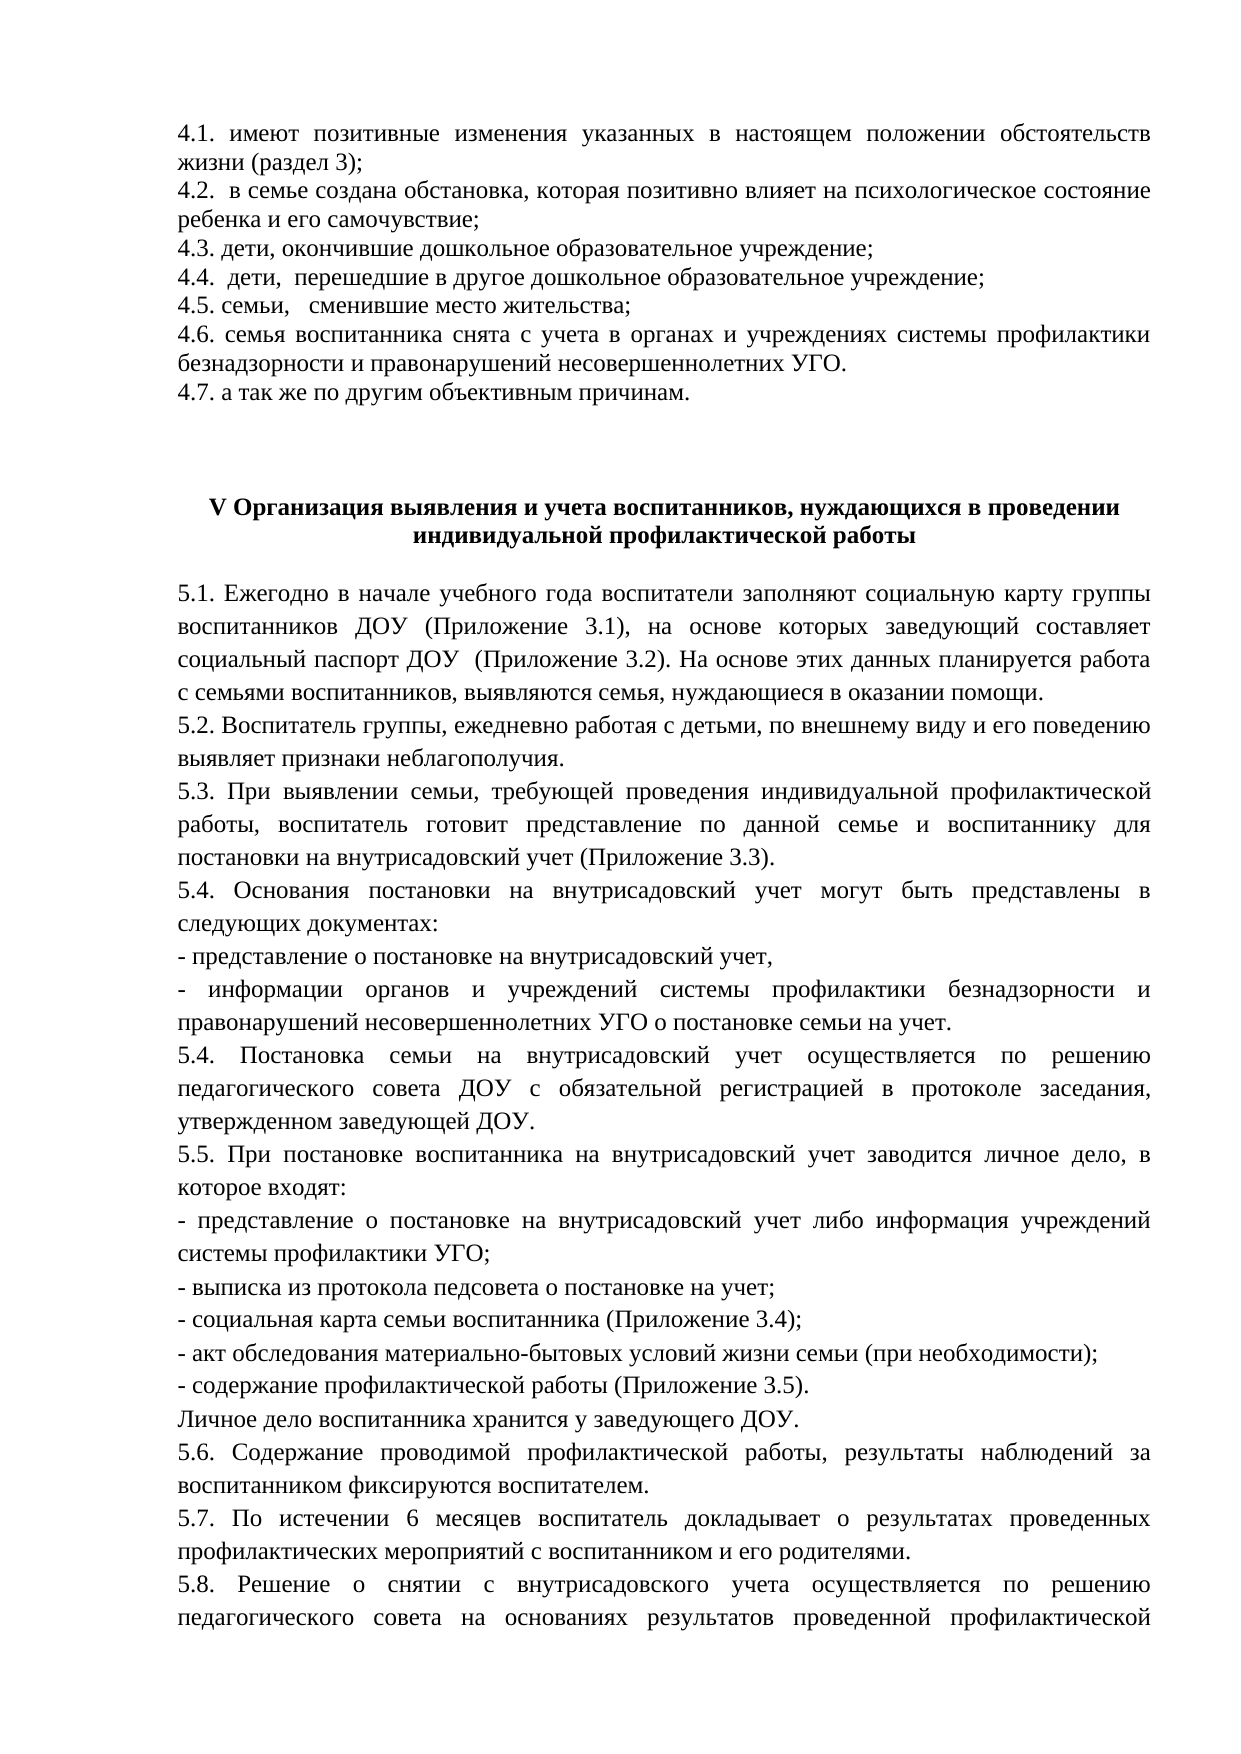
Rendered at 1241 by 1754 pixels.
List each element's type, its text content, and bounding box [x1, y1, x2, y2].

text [177, 1569, 1152, 1631]
text 5.4. Постановка семьи на внутрисадовский учет осуществляется по решению педагогического совета ДОУ с обязательной регистрацией в протоколе заседания, утвержденном заведующей ДОУ. [177, 1040, 1152, 1135]
text 4.3. дети, окончившие дошкольное образовательное учреждение; [177, 233, 1152, 262]
text - представление о постановке на внутрисадовский учет либо информация учреждений системы профилактики УГО; [177, 1206, 1152, 1267]
text 5.5. При постановке воспитанника на внутрисадовский учет заводится личное дело, в которое входят: [177, 1139, 1152, 1201]
text 4.6. семья воспитанника снята с учета в органах и учреждениях системы профилактики безнадзорности и правонарушений несовершеннолетних УГО. [177, 319, 1152, 377]
text - информации органов и учреждений системы профилактики безнадзорности и правонарушений несовершеннолетних УГО о постановке семьи на учет. [177, 974, 1152, 1036]
text - социальная карта семьи воспитанника (Приложение 3.4); [177, 1304, 1152, 1333]
text 5.7. По истечении 6 месяцев воспитатель докладывает о результатах проведенных профилактических мероприятий с воспитанником и его родителями. [177, 1503, 1152, 1564]
text 4.2. в семье создана обстановка, которая позитивно влияет на психологическое состояние ребенка и его самочувствие; [177, 176, 1152, 233]
text V Организация выявления и учета воспитанников, нуждающихся в проведении индивидуальной профилактической работы [177, 492, 1152, 549]
text 4.4. дети, перешедшие в другое дошкольное образовательное учреждение; [177, 262, 1152, 291]
text 5.1. Ежегодно в начале учебного года воспитатели заполняют социальную карту группы воспитанников ДОУ (Приложение 3.1), на основе которых заведующий составляет социальный паспорт ДОУ (Приложение 3.2). На основе этих данных планируется работа с семьями воспитанников, выявляются семья, нуждающиеся в оказании помощи. [177, 578, 1152, 706]
text - содержание профилактической работы (Приложение 3.5). [177, 1371, 1152, 1399]
text 5.4. Основания постановки на внутрисадовский учет могут быть представлены в следующих документах: [177, 875, 1152, 937]
text 4.5. семьи, сменившие место жительства; [177, 291, 1152, 319]
text 4.1. имеют позитивные изменения указанных в настоящем положении обстоятельств жизни (раздел 3); [177, 118, 1152, 176]
text 4.7. а так же по другим объективным причинам. [177, 377, 1152, 406]
text 5.2. Воспитатель группы, ежедневно работая с детьми, по внешнему виду и его поведению выявляет признаки неблагополучия. [177, 710, 1152, 772]
text Личное дело воспитанника хранится у заведующего ДОУ. [177, 1404, 1152, 1432]
text - представление о постановке на внутрисадовский учет, [177, 941, 1152, 970]
text 5.3. При выявлении семьи, требующей проведения индивидуальной профилактической работы, воспитатель готовит представление по данной семье и воспитаннику для постановки на внутрисадовский учет (Приложение 3.3). [177, 776, 1152, 871]
text - выписка из протокола педсовета о постановке на учет; [177, 1272, 1152, 1300]
text - акт обследования материально-бытовых условий жизни семьи (при необходимости); [177, 1338, 1152, 1366]
text 5.6. Содержание проводимой профилактической работы, результаты наблюдений за воспитанником фиксируются воспитателем. [177, 1437, 1152, 1498]
